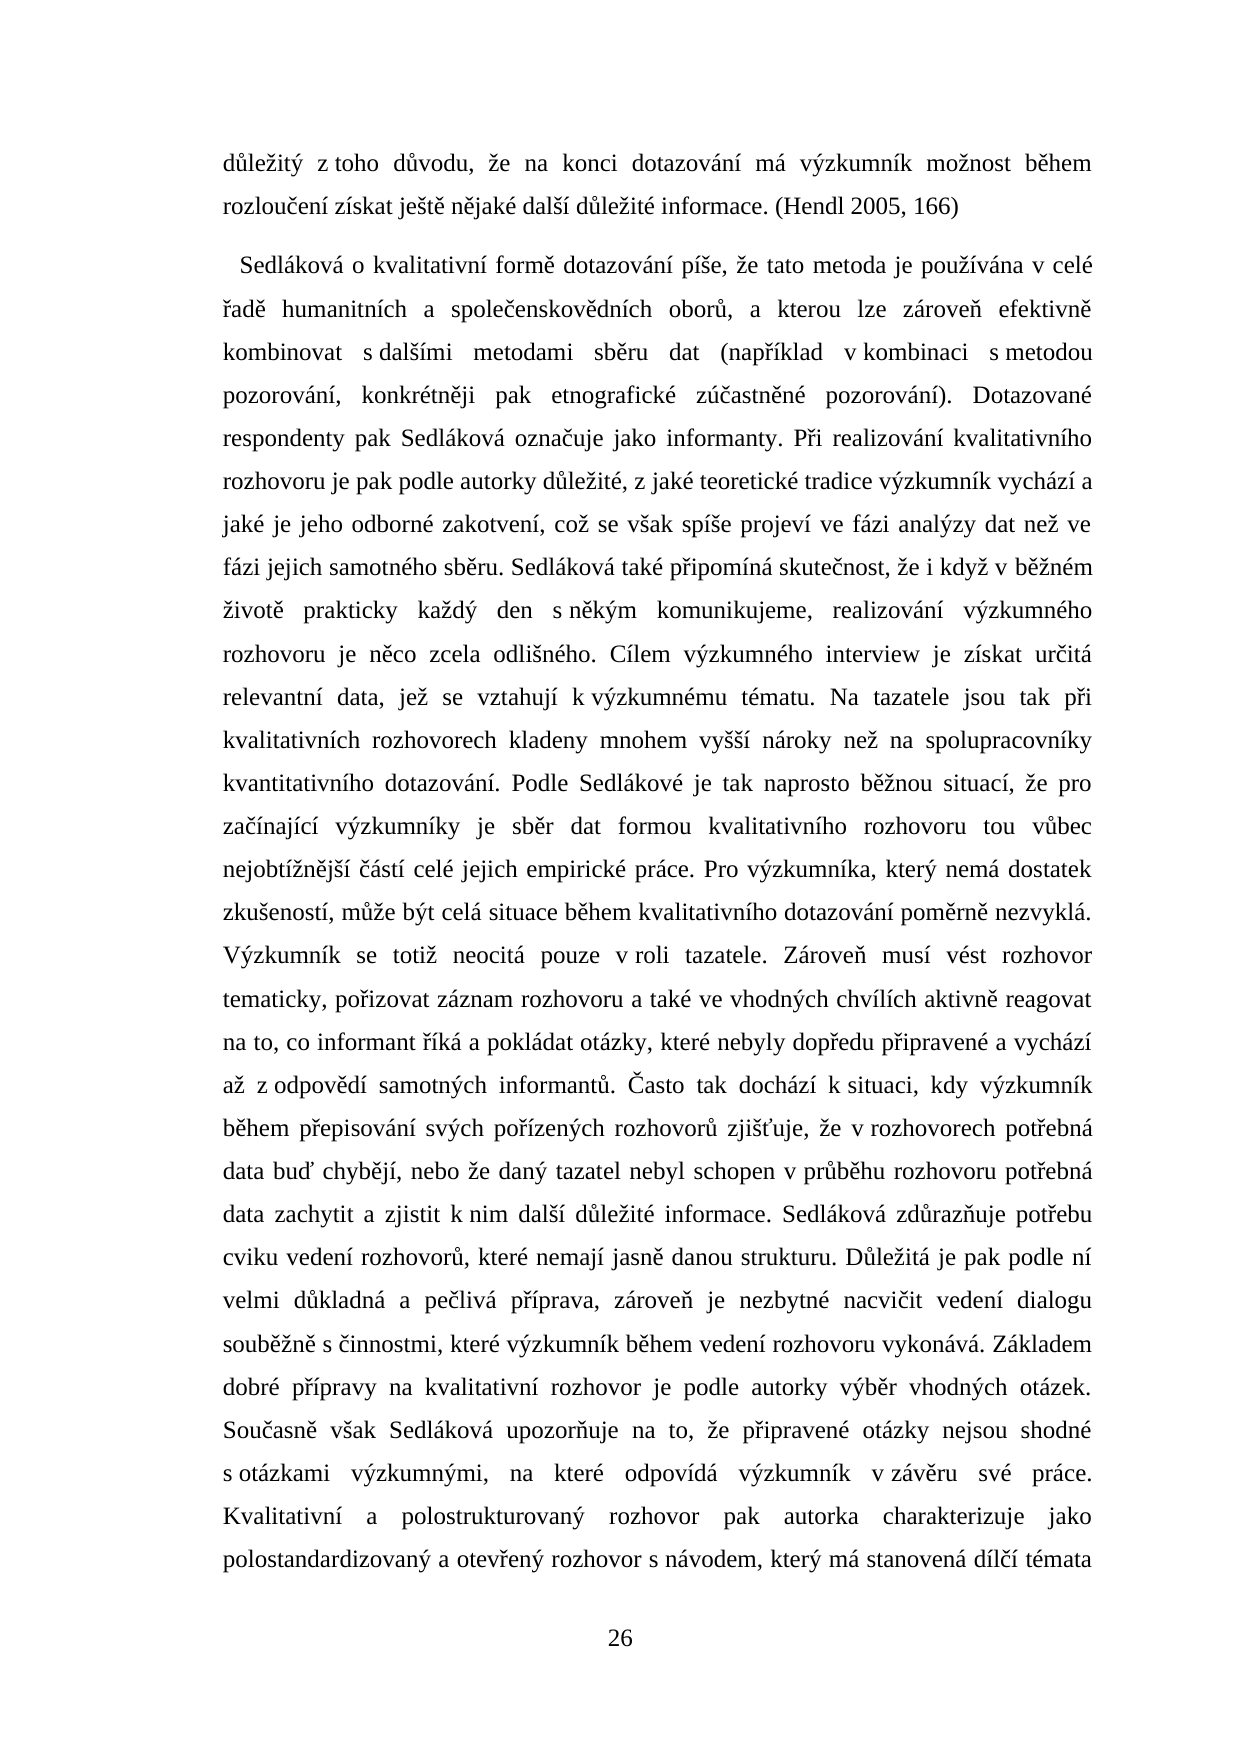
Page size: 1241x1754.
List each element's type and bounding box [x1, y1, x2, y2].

text [223, 251, 1093, 1573]
text [223, 148, 1093, 219]
